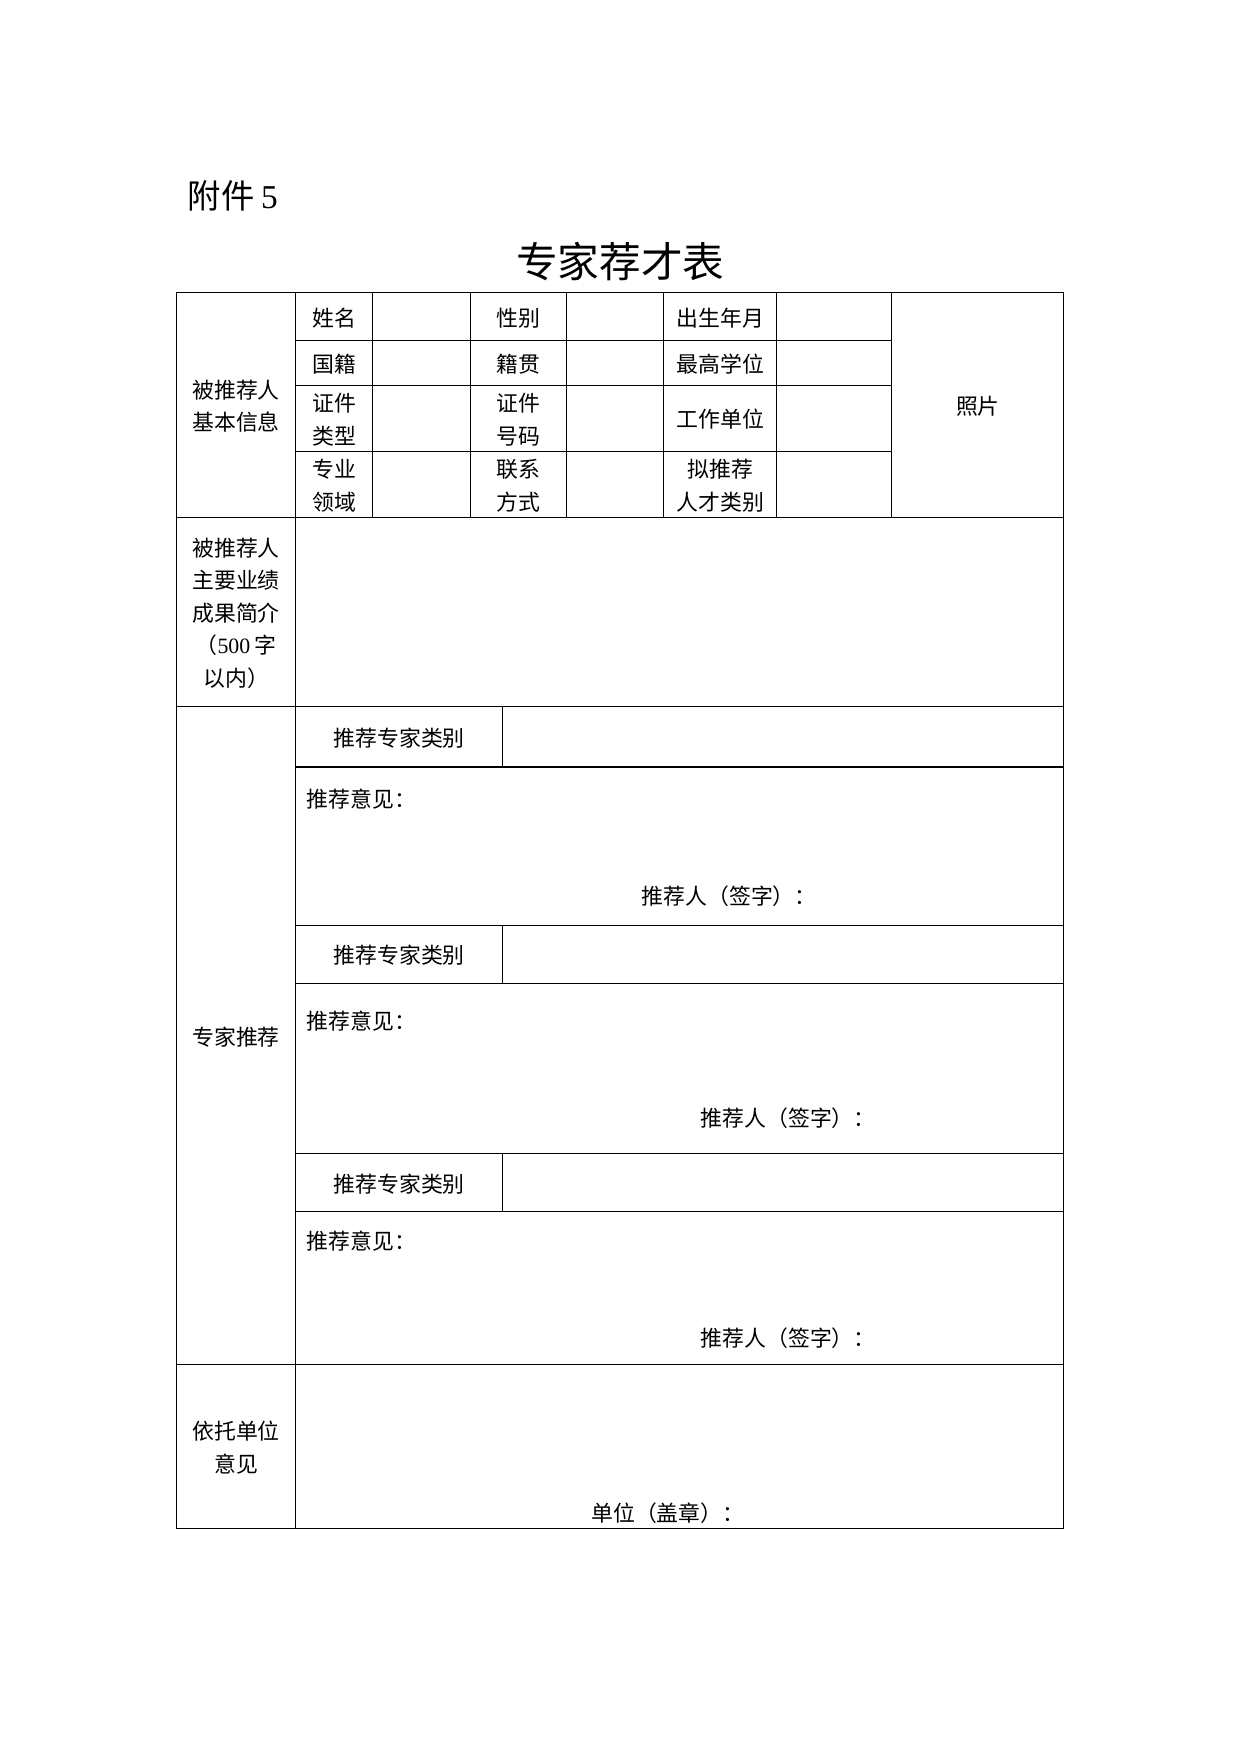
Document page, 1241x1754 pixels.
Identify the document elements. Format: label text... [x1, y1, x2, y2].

table_cell 推荐意见： 推荐人（签字）： [296, 1212, 1063, 1364]
table_cell [503, 1154, 1063, 1211]
table_cell 依托单位意见 [177, 1365, 295, 1528]
table_cell 推荐专家类别 [296, 1154, 502, 1211]
table_cell 工作单位 [664, 386, 776, 451]
table_cell [296, 518, 1063, 706]
table_header 出生年月 [664, 293, 776, 340]
table_header [777, 293, 891, 340]
table_cell 推荐意见： 推荐人（签字）： [296, 768, 1063, 925]
table_cell [503, 926, 1063, 982]
table_cell [503, 707, 1063, 766]
table_cell 专业 领域 [296, 452, 372, 517]
table_cell 被推荐人主要业绩成果简介（500字以内） [177, 518, 295, 706]
table_cell 推荐意见： 推荐人（签字）： [296, 984, 1063, 1153]
text 附件5 [187, 162, 1053, 227]
table_cell [373, 386, 470, 451]
table_header 姓名 [296, 293, 372, 340]
table_cell 证件 号码 [471, 386, 566, 451]
table_cell [777, 452, 891, 517]
table_cell [777, 341, 891, 385]
table_cell 证件类型 [296, 386, 372, 451]
table_cell 拟推荐 人才类别 [664, 452, 776, 517]
table_cell 最高学位 [664, 341, 776, 385]
table_cell [567, 386, 663, 451]
table_cell 推荐专家类别 [296, 707, 502, 766]
table_header [373, 293, 470, 340]
text 专家荐才表 [187, 227, 1053, 292]
table_cell 籍贯 [471, 341, 566, 385]
table_cell [373, 341, 470, 385]
table_header 性别 [471, 293, 566, 340]
table_cell 推荐专家类别 [296, 926, 502, 982]
table_cell 单位（盖章）： [296, 1365, 1063, 1528]
table_cell 专家推荐 [177, 707, 295, 1364]
table_header 被推荐人基本信息 [177, 293, 295, 517]
table_header 照片 [892, 293, 1063, 517]
table_cell [373, 452, 470, 517]
table_cell 国籍 [296, 341, 372, 385]
table_cell [567, 452, 663, 517]
table_cell [567, 341, 663, 385]
table_cell 联系 方式 [471, 452, 566, 517]
table_cell [777, 386, 891, 451]
table_header [567, 293, 663, 340]
